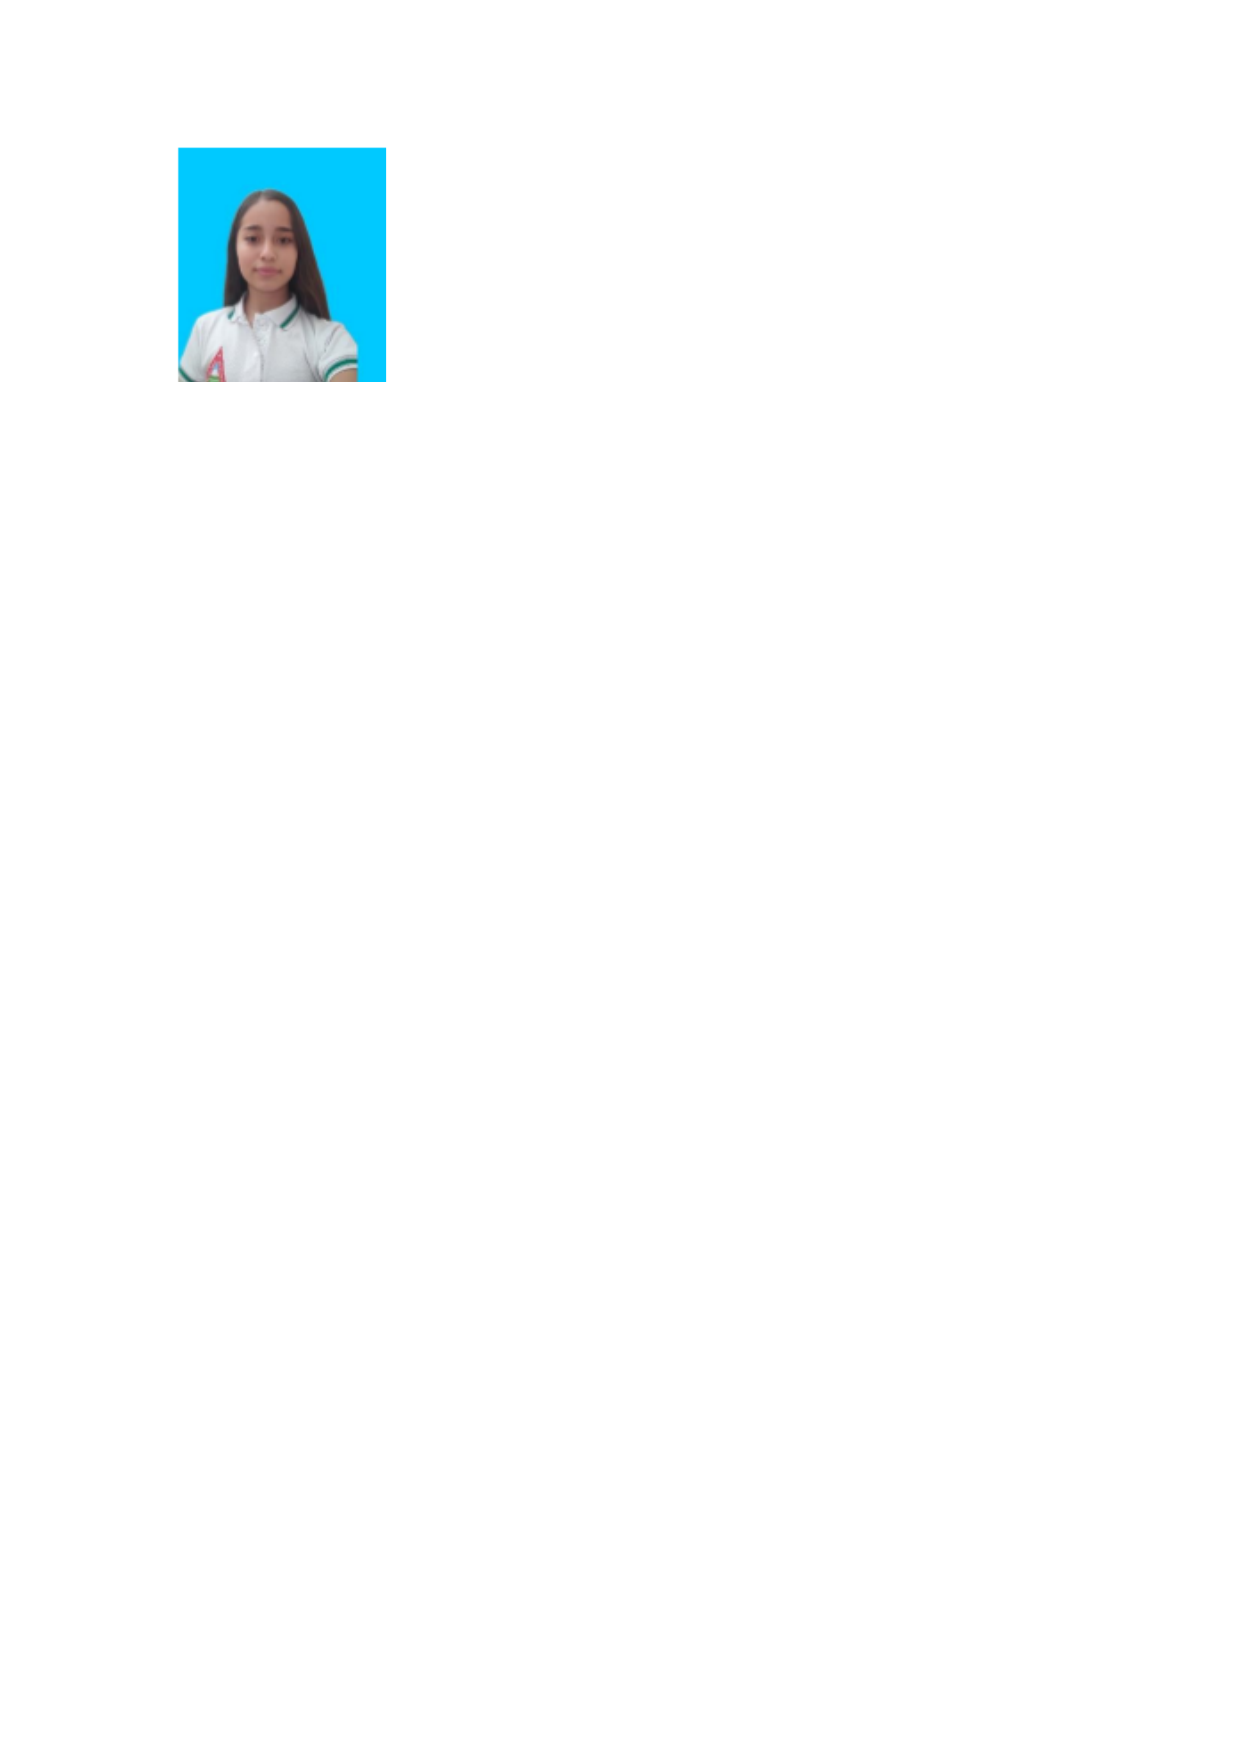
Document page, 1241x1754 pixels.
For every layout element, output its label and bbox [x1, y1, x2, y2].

picture [177, 147, 359, 382]
